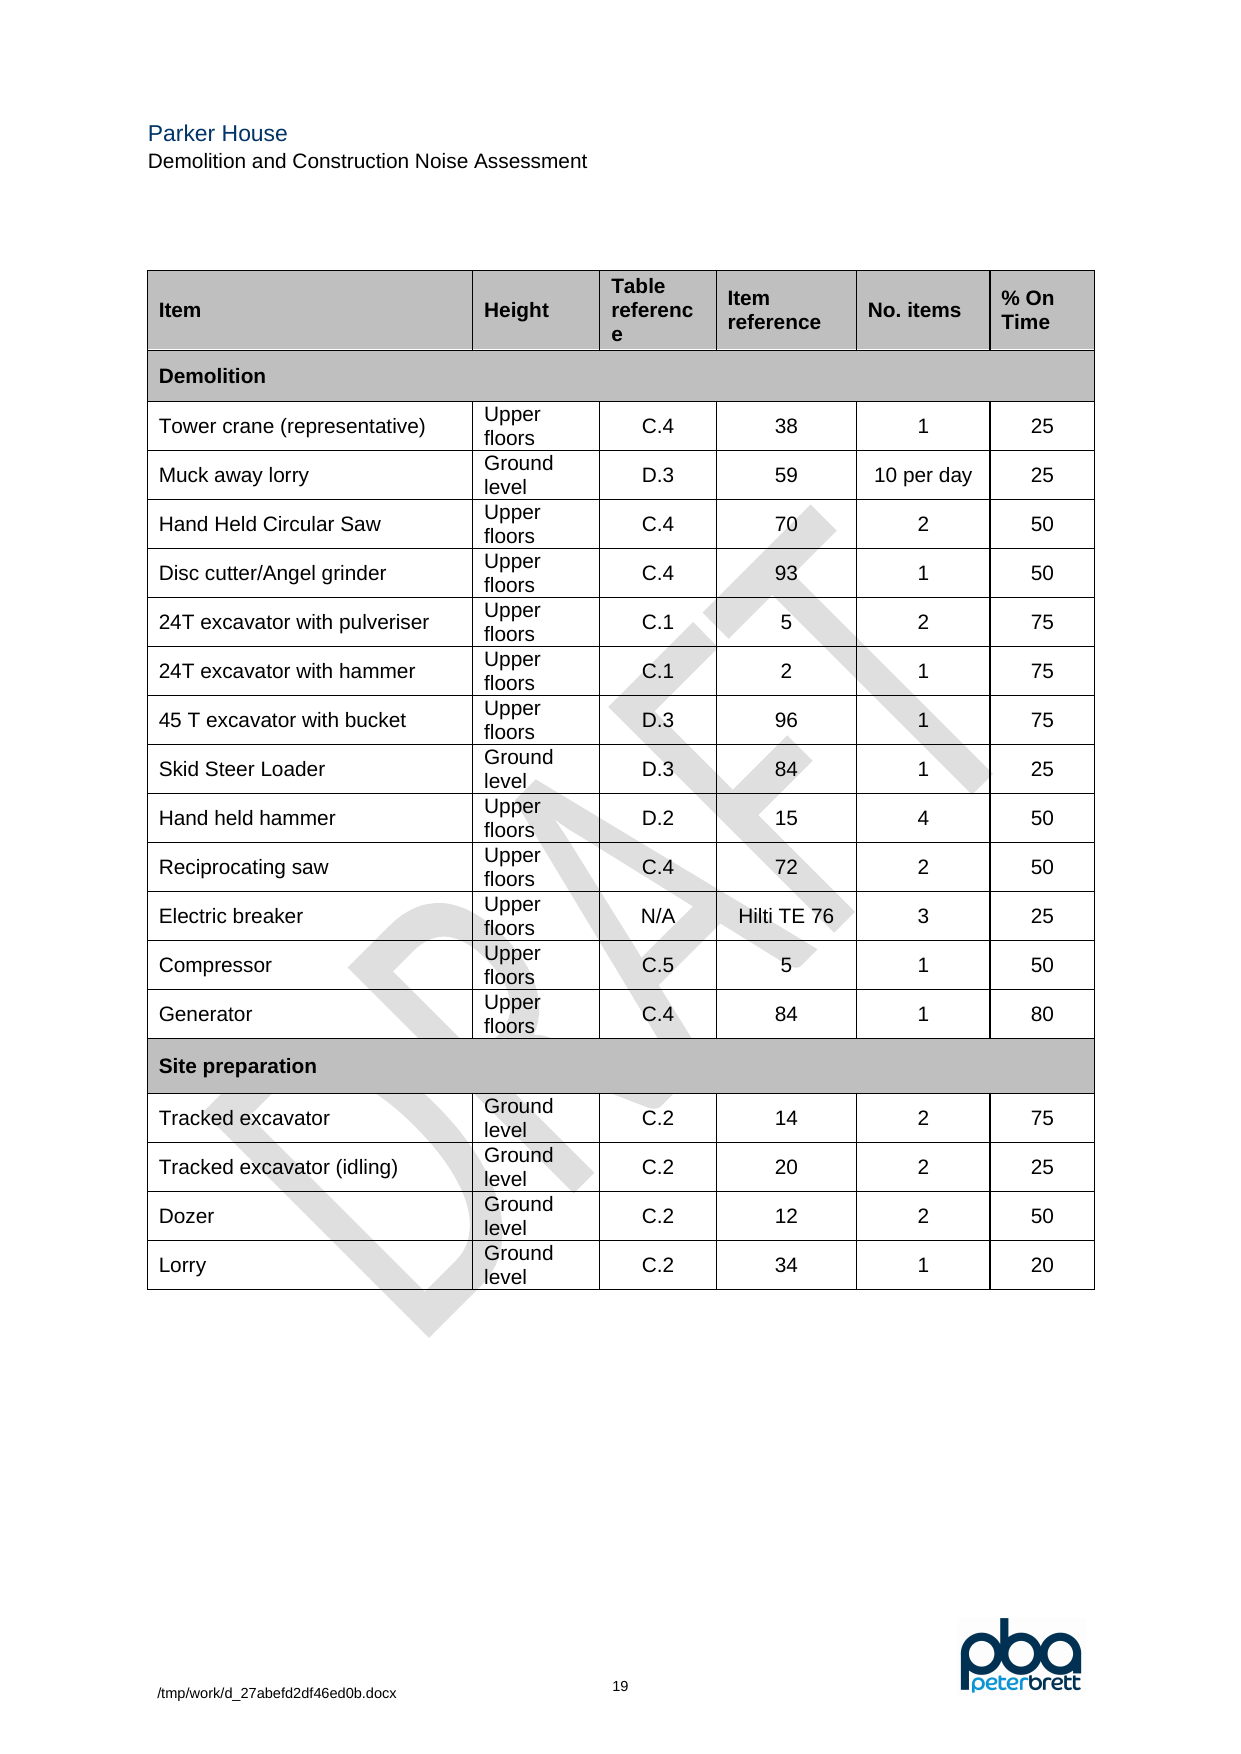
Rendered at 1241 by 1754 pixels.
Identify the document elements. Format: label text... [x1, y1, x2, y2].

table_cell 1 [857, 1241, 989, 1288]
table_cell 2 [857, 1192, 989, 1239]
table_cell 75 [991, 696, 1094, 744]
table_cell 50 [991, 794, 1094, 842]
table_cell Tower crane (representative) [148, 402, 472, 450]
table_cell 1 [857, 549, 989, 597]
table_cell 50 [991, 1192, 1094, 1239]
table_cell Electric breaker [148, 892, 472, 939]
table_cell 2 [857, 598, 989, 646]
table_header Table reference [600, 271, 716, 349]
table_cell Hilti TE 76 [717, 892, 856, 939]
table_cell 75 [991, 1094, 1094, 1142]
table_cell 75 [991, 598, 1094, 646]
table_header Height [473, 271, 599, 349]
table_cell C.4 [600, 549, 716, 597]
table_cell Generator [148, 990, 472, 1037]
table_cell 1 [857, 745, 989, 793]
table_cell 5 [717, 941, 856, 988]
table_cell C.1 [600, 647, 716, 695]
table_cell Upper floors [473, 402, 599, 450]
table_cell C.4 [600, 500, 716, 548]
table_cell C.4 [600, 402, 716, 450]
table_cell D.2 [600, 794, 716, 842]
table_cell Ground level [473, 1241, 599, 1288]
table_cell 50 [991, 549, 1094, 597]
table_cell 14 [717, 1094, 856, 1142]
table_cell N/A [600, 892, 716, 939]
table_cell Dozer [148, 1192, 472, 1239]
table_cell 4 [857, 794, 989, 842]
table_cell D.3 [600, 451, 716, 499]
table_cell 1 [857, 402, 989, 450]
table_cell Site preparation [148, 1039, 1094, 1093]
table_cell Skid Steer Loader [148, 745, 472, 793]
table_cell 10 per day [857, 451, 989, 499]
table_cell C.2 [600, 1143, 716, 1191]
table_cell C.5 [600, 941, 716, 988]
picture [957, 1618, 1086, 1696]
table_cell 25 [991, 892, 1094, 939]
table_cell 45 T excavator with bucket [148, 696, 472, 744]
table_cell Upper floors [473, 598, 599, 646]
table_cell 80 [991, 990, 1094, 1037]
table_cell 25 [991, 451, 1094, 499]
table_cell Ground level [473, 1094, 599, 1142]
table_cell Hand held hammer [148, 794, 472, 842]
table_cell 24T excavator with hammer [148, 647, 472, 695]
table_cell D.3 [600, 745, 716, 793]
table_cell 20 [717, 1143, 856, 1191]
table_cell 50 [991, 843, 1094, 891]
table_cell 2 [857, 1143, 989, 1191]
table_cell 1 [857, 990, 989, 1037]
table_cell Upper floors [473, 500, 599, 548]
table_cell 96 [717, 696, 856, 744]
table_cell 25 [991, 402, 1094, 450]
table_header Item [148, 271, 472, 349]
table_cell Ground level [473, 1192, 599, 1239]
table_cell Ground level [473, 451, 599, 499]
table_cell 50 [991, 500, 1094, 548]
table_cell C.4 [600, 843, 716, 891]
table_cell Disc cutter/Angel grinder [148, 549, 472, 597]
table_header Item reference [717, 271, 856, 349]
table_cell 2 [857, 1094, 989, 1142]
table_cell Upper floors [473, 549, 599, 597]
table_cell 15 [717, 794, 856, 842]
table_cell Upper floors [473, 990, 599, 1037]
table_cell Reciprocating saw [148, 843, 472, 891]
table_cell 12 [717, 1192, 856, 1239]
table_cell C.2 [600, 1094, 716, 1142]
table_cell 75 [991, 647, 1094, 695]
table_cell 93 [717, 549, 856, 597]
table_cell Muck away lorry [148, 451, 472, 499]
table_cell Upper floors [473, 647, 599, 695]
table_cell 1 [857, 647, 989, 695]
table_cell Ground level [473, 1143, 599, 1191]
table_cell 5 [717, 598, 856, 646]
table_cell 50 [991, 941, 1094, 988]
table_cell 84 [717, 990, 856, 1037]
table_cell 2 [857, 843, 989, 891]
table_cell Upper floors [473, 696, 599, 744]
table_cell 1 [857, 941, 989, 988]
table_cell Tracked excavator [148, 1094, 472, 1142]
table_cell 2 [857, 500, 989, 548]
table_cell 1 [857, 696, 989, 744]
table_cell Upper floors [473, 941, 599, 988]
table_cell Upper floors [473, 892, 599, 939]
table_cell 20 [991, 1241, 1094, 1288]
table_cell 84 [717, 745, 856, 793]
table_cell C.2 [600, 1241, 716, 1288]
table_cell 72 [717, 843, 856, 891]
table_cell Upper floors [473, 843, 599, 891]
table_cell C.1 [600, 598, 716, 646]
table_cell 59 [717, 451, 856, 499]
table_cell 3 [857, 892, 989, 939]
table_cell Upper floors [473, 794, 599, 842]
table_cell 2 [717, 647, 856, 695]
table_cell 25 [991, 1143, 1094, 1191]
table_cell Compressor [148, 941, 472, 988]
table_cell D.3 [600, 696, 716, 744]
table_cell C.2 [600, 1192, 716, 1239]
table_header No. items [857, 271, 989, 349]
table_cell C.4 [600, 990, 716, 1037]
table_cell 34 [717, 1241, 856, 1288]
table_cell 70 [717, 500, 856, 548]
table_cell Tracked excavator (idling) [148, 1143, 472, 1191]
table_cell 38 [717, 402, 856, 450]
table_cell 25 [991, 745, 1094, 793]
table_cell 24T excavator with pulveriser [148, 598, 472, 646]
table_cell Hand Held Circular Saw [148, 500, 472, 548]
table_cell Lorry [148, 1241, 472, 1288]
table_cell Ground level [473, 745, 599, 793]
table_header % On Time [991, 271, 1094, 349]
table_cell Demolition [148, 351, 1094, 401]
